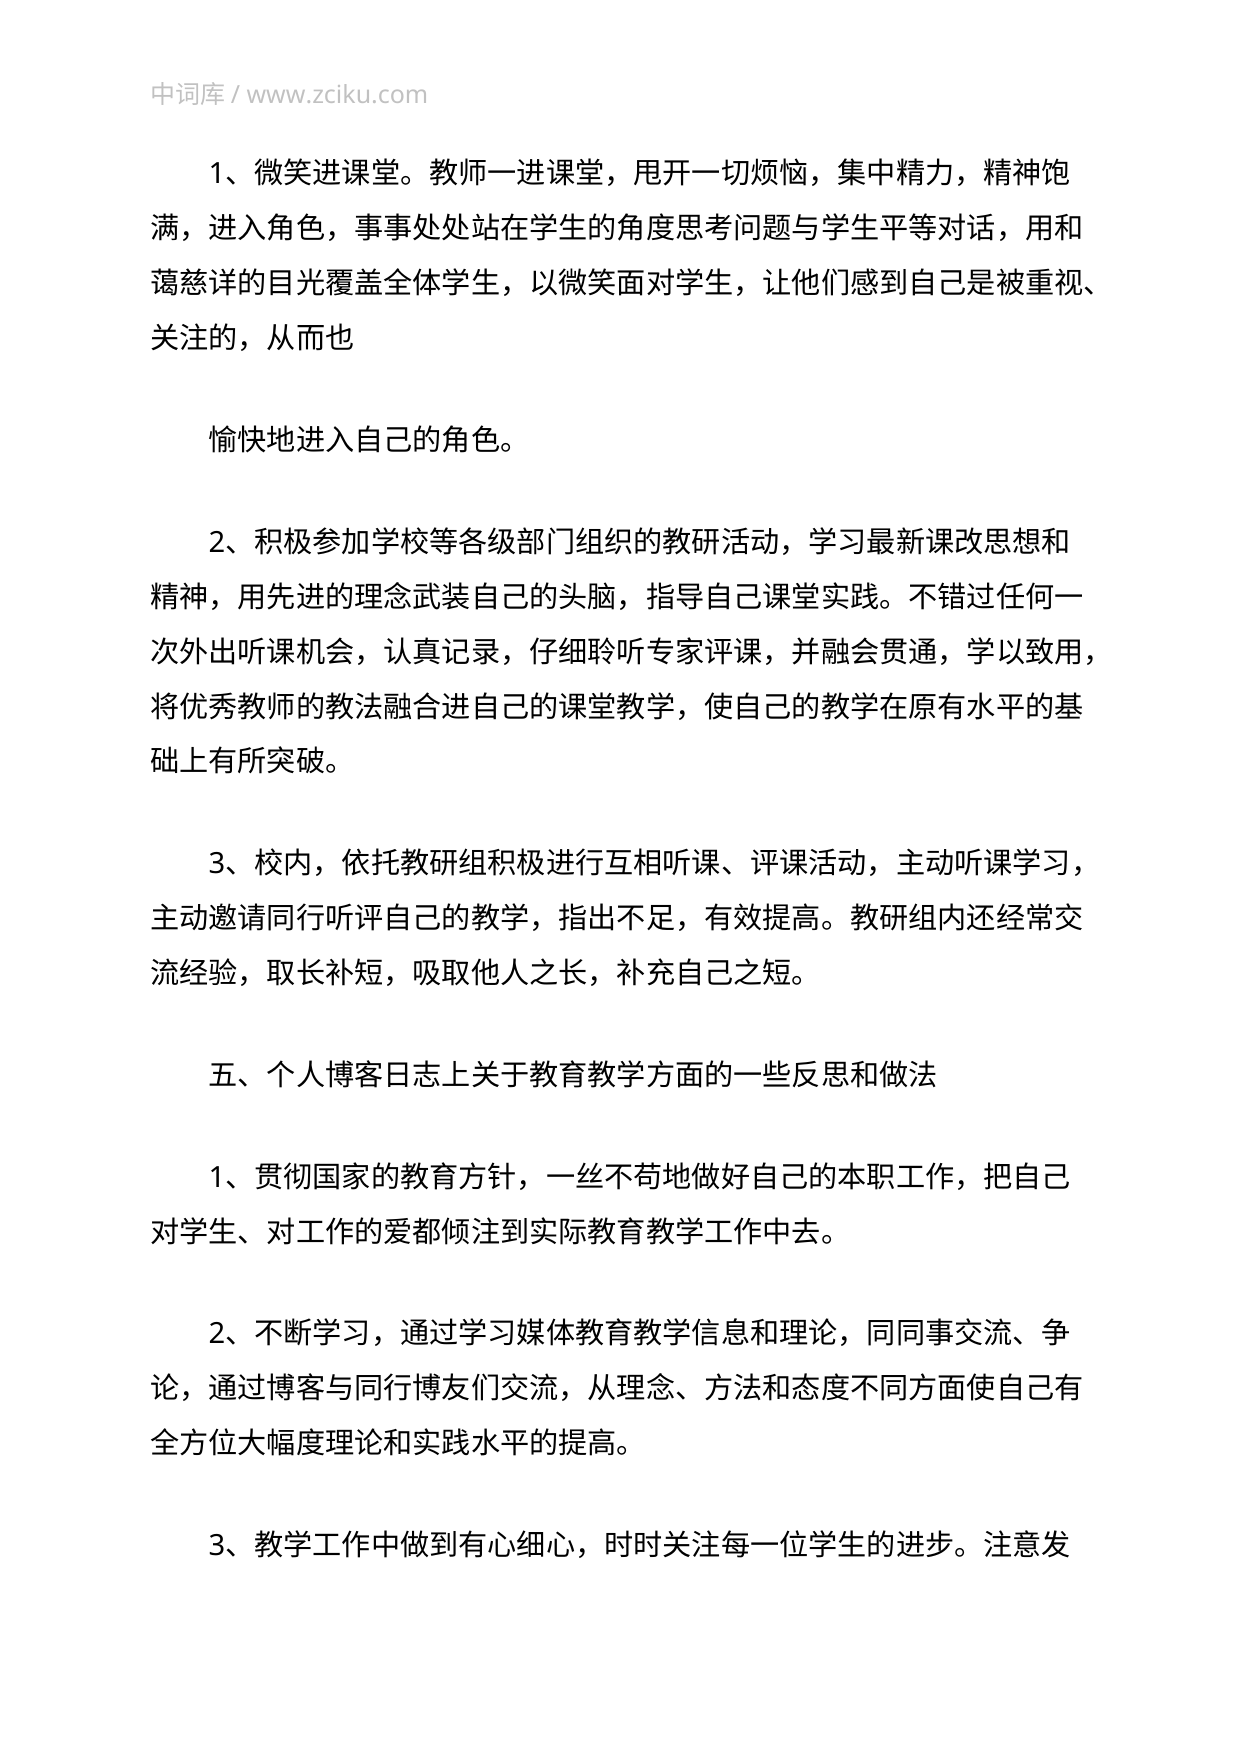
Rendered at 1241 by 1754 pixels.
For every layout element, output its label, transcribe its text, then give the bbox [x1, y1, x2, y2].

text 1、贯彻国家的教育方针，一丝不苟地做好自己的本职工作，把自己对学生、对工作的爱都倾注到实际教育教学工作中去。 [150, 1153, 1090, 1251]
text 3、校内，依托教研组积极进行互相听课、评课活动，主动听课学习，主动邀请同行听评自己的教学，指出不足，有效提高。教研组内还经常交流经验，取长补短，吸取他人之长，补充自己之短。 [150, 840, 1090, 992]
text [150, 1522, 1090, 1564]
text 2、不断学习，通过学习媒体教育教学信息和理论，同同事交流、争论，通过博客与同行博友们交流，从理念、方法和态度不同方面使自己有全方位大幅度理论和实践水平的提高。 [150, 1310, 1090, 1462]
text 1、微笑进课堂。教师一进课堂，甩开一切烦恼，集中精力，精神饱满，进入角色，事事处处站在学生的角度思考问题与学生平等对话，用和蔼慈详的目光覆盖全体学生，以微笑面对学生，让他们感到自己是被重视、关注的，从而也 [150, 150, 1090, 357]
text 2、积极参加学校等各级部门组织的教研活动，学习最新课改思想和精神，用先进的理念武装自己的头脑，指导自己课堂实践。不错过任何一次外出听课机会，认真记录，仔细聆听专家评课，并融会贯通，学以致用，将优秀教师的教法融合进自己的课堂教学，使自己的教学在原有水平的基础上有所突破。 [150, 518, 1090, 780]
text 五、个人博客日志上关于教育教学方面的一些反思和做法 [150, 1051, 1090, 1094]
text 愉快地进入自己的角色。 [150, 417, 1090, 459]
